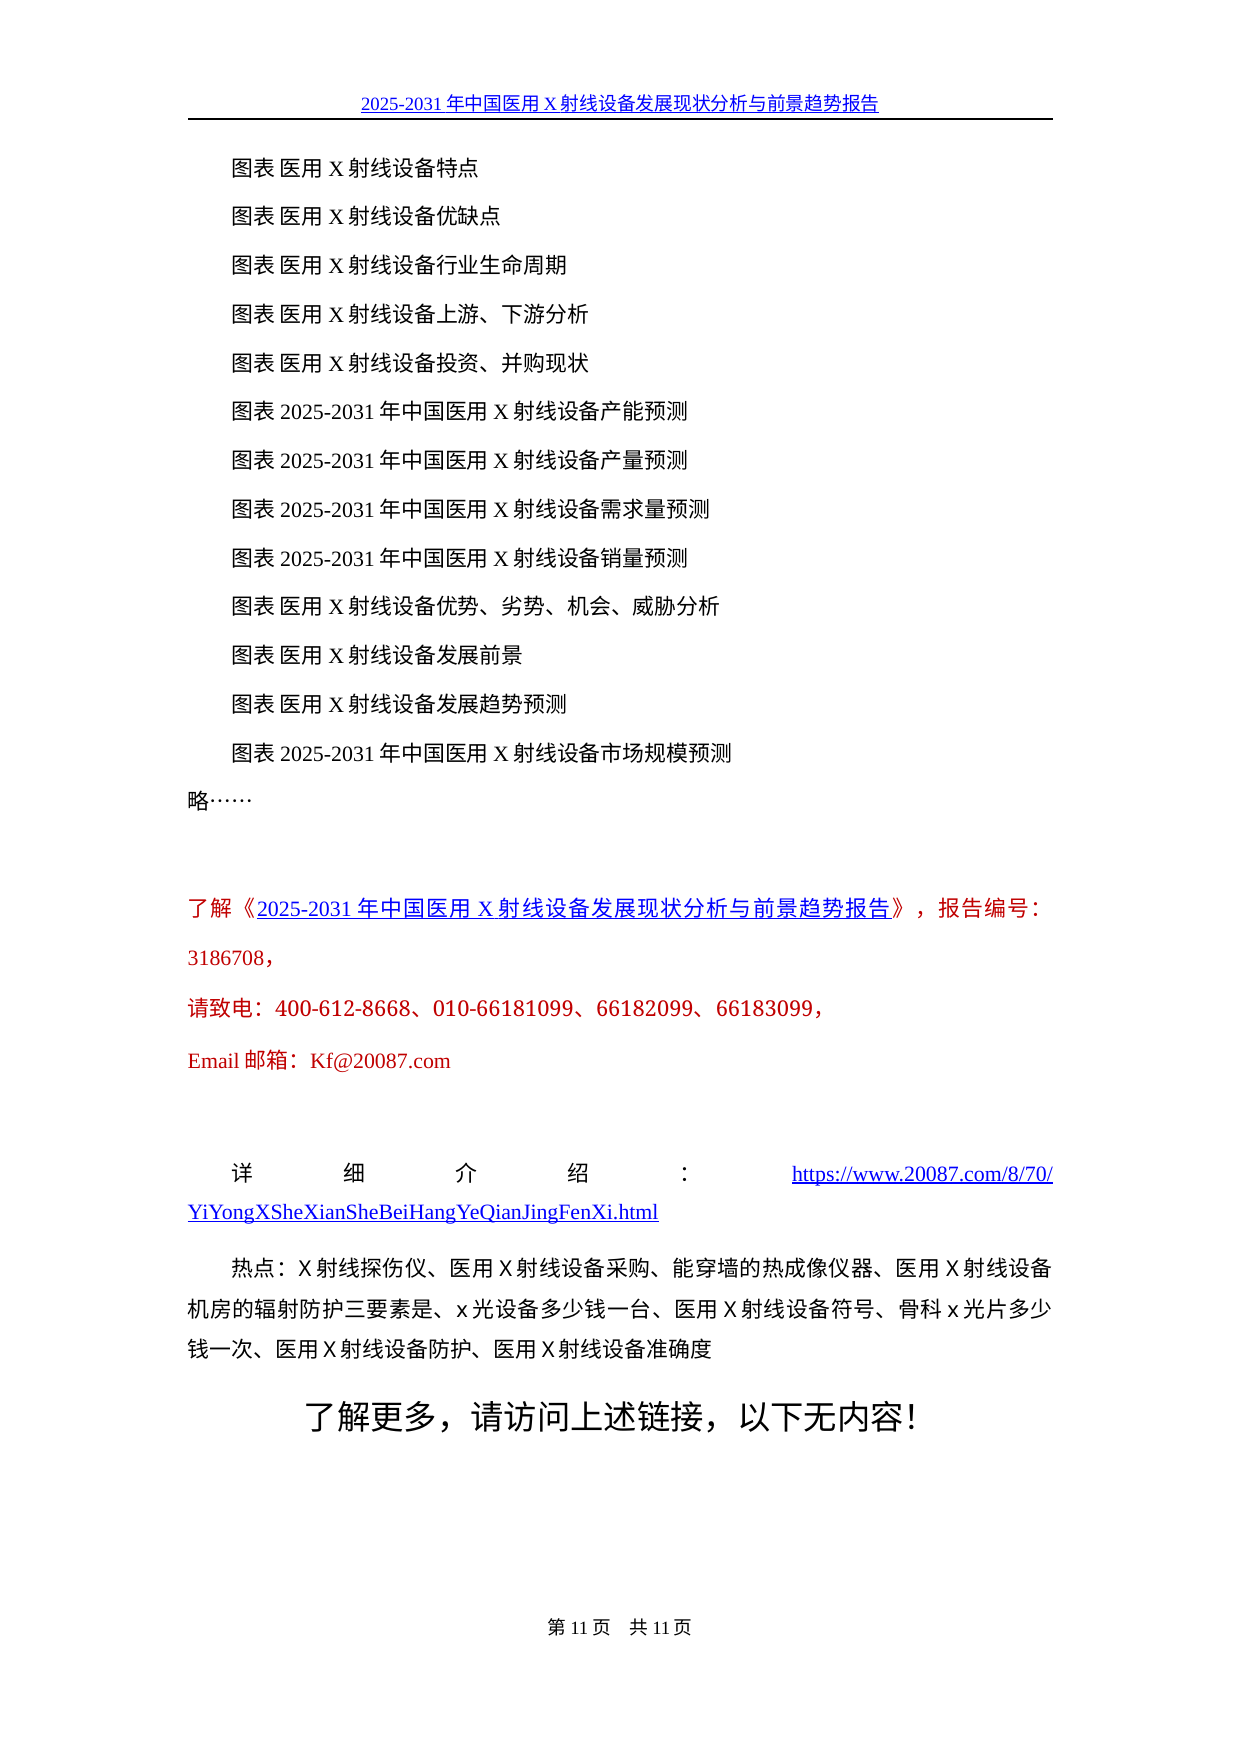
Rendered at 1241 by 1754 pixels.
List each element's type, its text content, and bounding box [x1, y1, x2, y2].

text 详细介绍：https://www.20087.com/8/70/YiYongXSheXianSheBeiHangYeQianJingFenXi.html [187, 1155, 1053, 1228]
title 了解更多，请访问上述链接，以下无内容！ [187, 1382, 1053, 1447]
text 了解《2025-2031年中国医用X射线设备发展现状分析与前景趋势报告》，报告编号：3186708， [187, 890, 1053, 972]
text 请致电：400-612-8668、010-66181099、66182099、66183099， [187, 991, 1053, 1023]
text 热点：X射线探伤仪、医用X射线设备采购、能穿墙的热成像仪器、医用X射线设备机房的辐射防护三要素是、x光设备多少钱一台、医用X射线设备符号、骨科x光片多少钱一次、医用X射线设备防护、医用X射线设备准确度 [187, 1251, 1053, 1364]
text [187, 150, 1053, 816]
text Email邮箱：Kf@20087.com [187, 1042, 1053, 1075]
